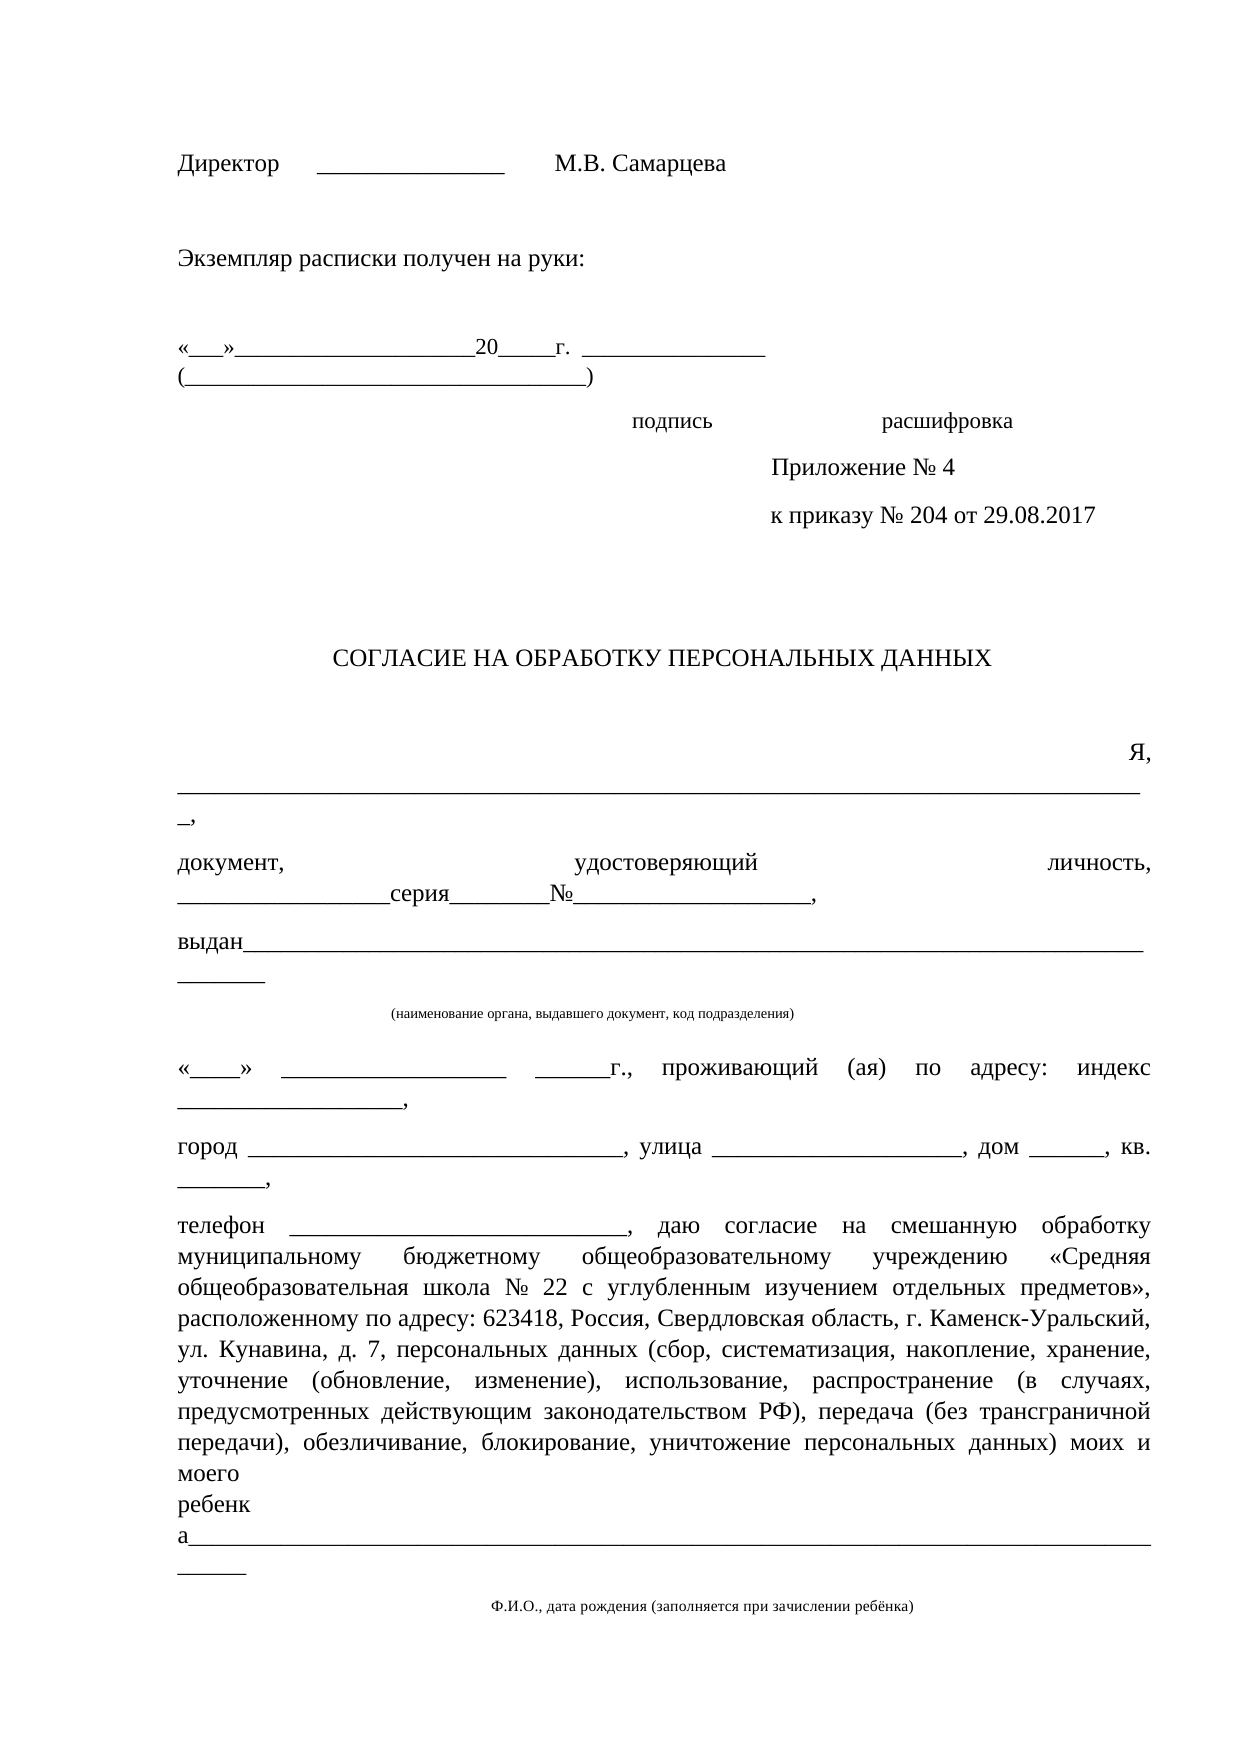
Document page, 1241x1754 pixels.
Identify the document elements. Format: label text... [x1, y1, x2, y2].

text документ, удостоверяющий личность, _________________серия________№___________________, [177, 847, 1152, 907]
text (наименование органа, выдавшего документ, код подразделения) [177, 1005, 1152, 1033]
text телефон ___________________________, даю согласие на смешанную обработку муниципальному бюджетному общеобразовательному учреждению «Средняя общеобразовательная школа № 22 с углубленным изучением отдельных предметов», расположенному по адресу: 623418, Россия, Свердловская область, г. Каменск-Уральский, ул. Кунавина, д. 7, персональных данных (сбор, систематизация, накопление, хранение, уточнение (обновление, изменение), использование, распространение (в случаях, предусмотренных действующим законодательством РФ), передача (без трансграничной передачи), обезличивание, блокирование, уничтожение персональных данных) моих и моего ребенка__________________________________________________________________________________________ [177, 1210, 1152, 1578]
text Я, ______________________________________________________________________________, [177, 737, 1152, 828]
text «___»_____________________20_____г. ________________ (___________________________________) [177, 333, 1152, 388]
text выдан_______________________________________________________________________________ [177, 926, 1152, 986]
text Экземпляр расписки получен на руки: [177, 243, 1152, 272]
text к приказу № 204 от 29.08.2017 [177, 500, 1152, 528]
text Приложение № 4 [177, 452, 1152, 481]
text «____» __________________ ______г., проживающий (ая) по адресу: индекс __________________, [177, 1052, 1152, 1112]
text город ______________________________, улица ____________________, дом ______, кв. _______, [177, 1131, 1152, 1191]
text подпись расшифровка [177, 407, 1152, 433]
text СОГЛАСИЕ НА ОБРАБОТКУ ПЕРСОНАЛЬНЫХ ДАННЫХ [177, 643, 1152, 672]
text Ф.И.О., дата рождения (заполняется при зачислении ребёнка) [421, 1596, 1152, 1614]
text Директор _______________ М.В. Самарцева [177, 148, 1152, 176]
